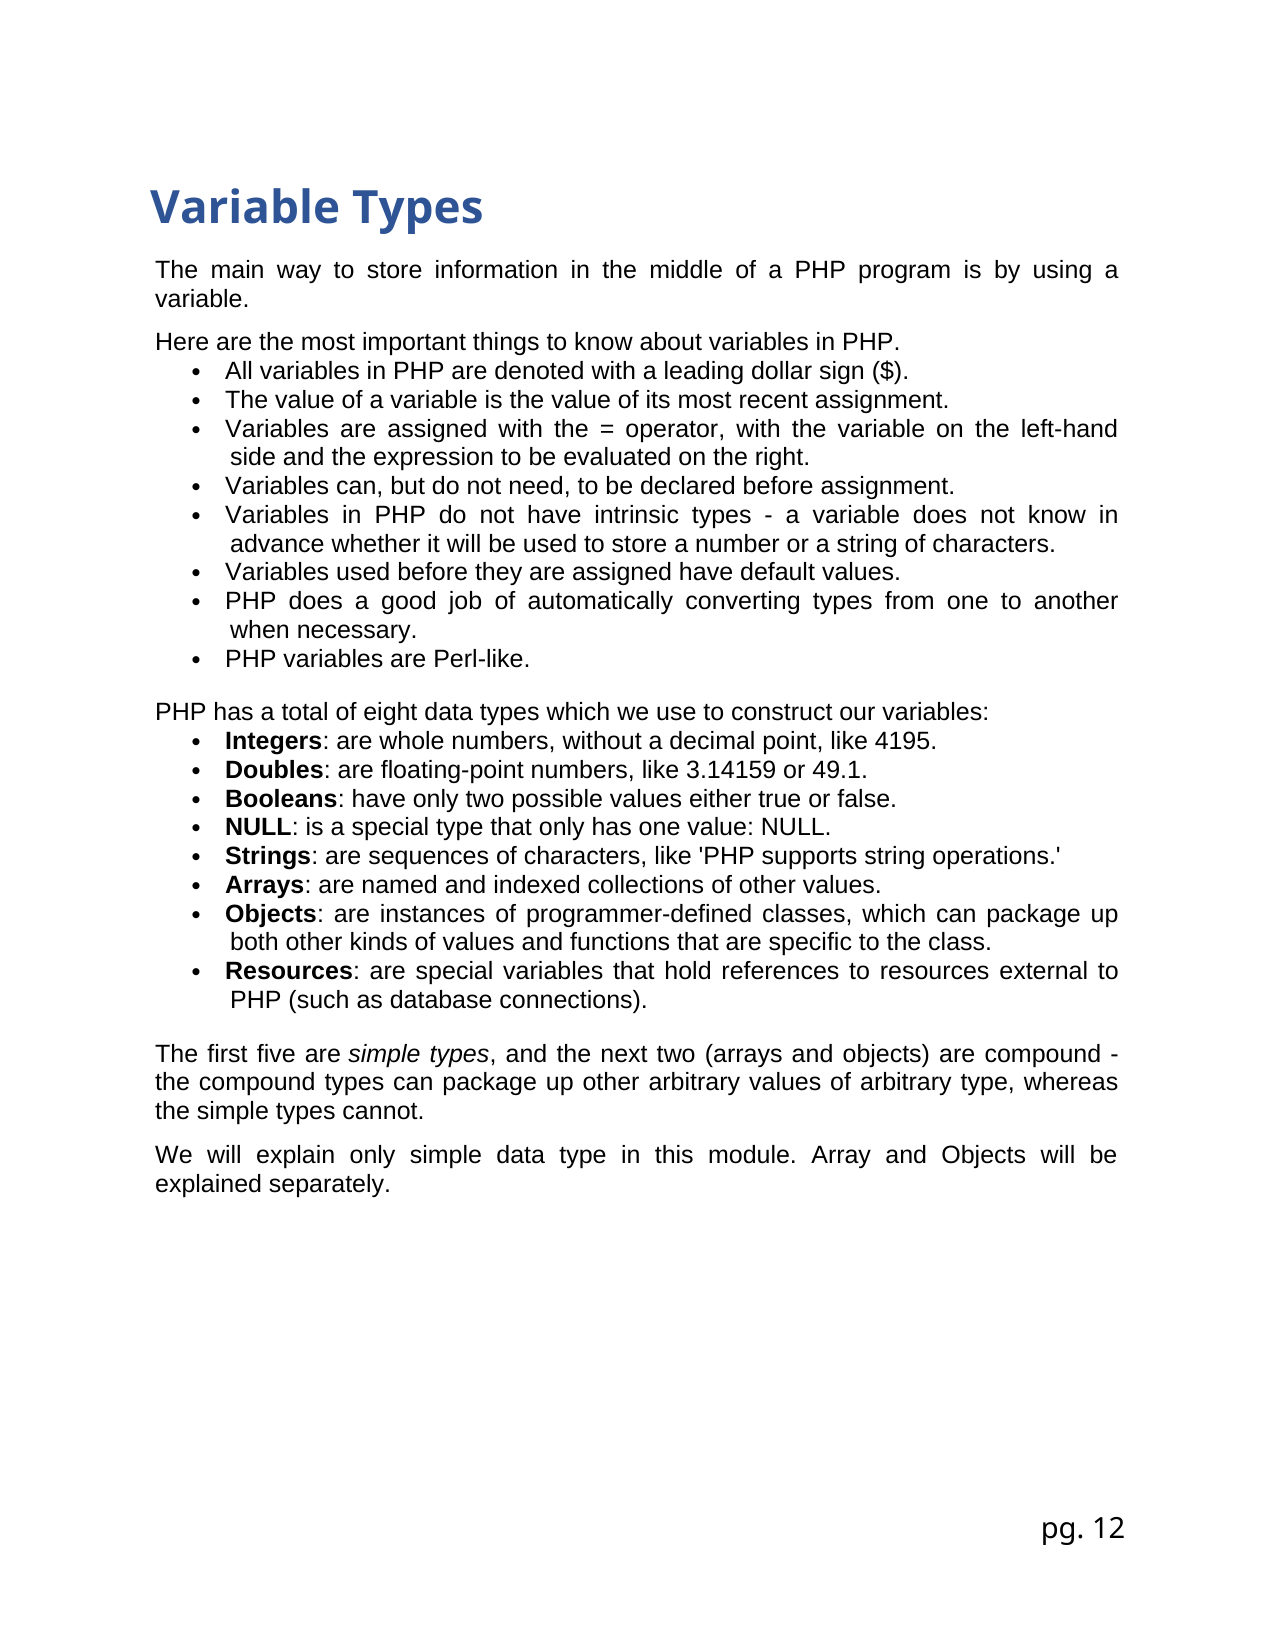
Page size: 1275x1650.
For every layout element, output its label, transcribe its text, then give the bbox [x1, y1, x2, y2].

list Doubles: are floating-point numbers, like 3.14159 or 49.1. [192, 755, 1120, 783]
list Variables can, but do not need, to be declared before assignment. [192, 471, 1120, 500]
text The first five are simple types, and the next two (arrays and objects) are compound - the compound types can package up other arbitrary values of arbitrary type, whereas the simple types cannot. [155, 1038, 1120, 1125]
list The value of a variable is the value of its most recent assignment. [192, 385, 1120, 413]
list Arrays: are named and indexed collections of other values. [192, 870, 1120, 898]
list PHP does a good job of automatically converting types from one to another when necessary. [192, 586, 1120, 643]
text We will explain only simple data type in this module. Array and Objects will be explained separately. [155, 1140, 1120, 1197]
list Booleans: have only two possible values either true or false. [192, 783, 1120, 812]
list All variables in PHP are denoted with a leading dollar sign ($). [192, 356, 1120, 385]
list Strings: are sequences of characters, like 'PHP supports string operations.' [192, 841, 1120, 870]
list Variables are assigned with the = operator, with the variable on the left-hand side and the expression to be evaluated on the right. [192, 413, 1120, 471]
list Objects: are instances of programmer-defined classes, which can package up both other kinds of values and functions that are specific to the class. [192, 898, 1120, 956]
list Variables used before they are assigned have default values. [192, 557, 1120, 586]
list NULL: is a special type that only has one value: NULL. [192, 812, 1120, 841]
subtitle Variable Types [150, 175, 1125, 237]
list Integers: are whole numbers, without a decimal point, like 4195. [192, 726, 1120, 755]
list Variables in PHP do not have intrinsic types - a variable does not know in advance whether it will be used to store a number or a string of characters. [192, 500, 1120, 557]
list PHP variables are Perl-like. [192, 643, 1120, 672]
text PHP has a total of eight data types which we use to construct our variables: [155, 697, 1120, 726]
list Resources: are special variables that hold references to resources external to PHP (such as database connections). [192, 956, 1120, 1013]
text Here are the most important things to know about variables in PHP. [155, 327, 1120, 356]
text The main way to store information in the middle of a PHP program is by using a variable. [155, 255, 1120, 312]
